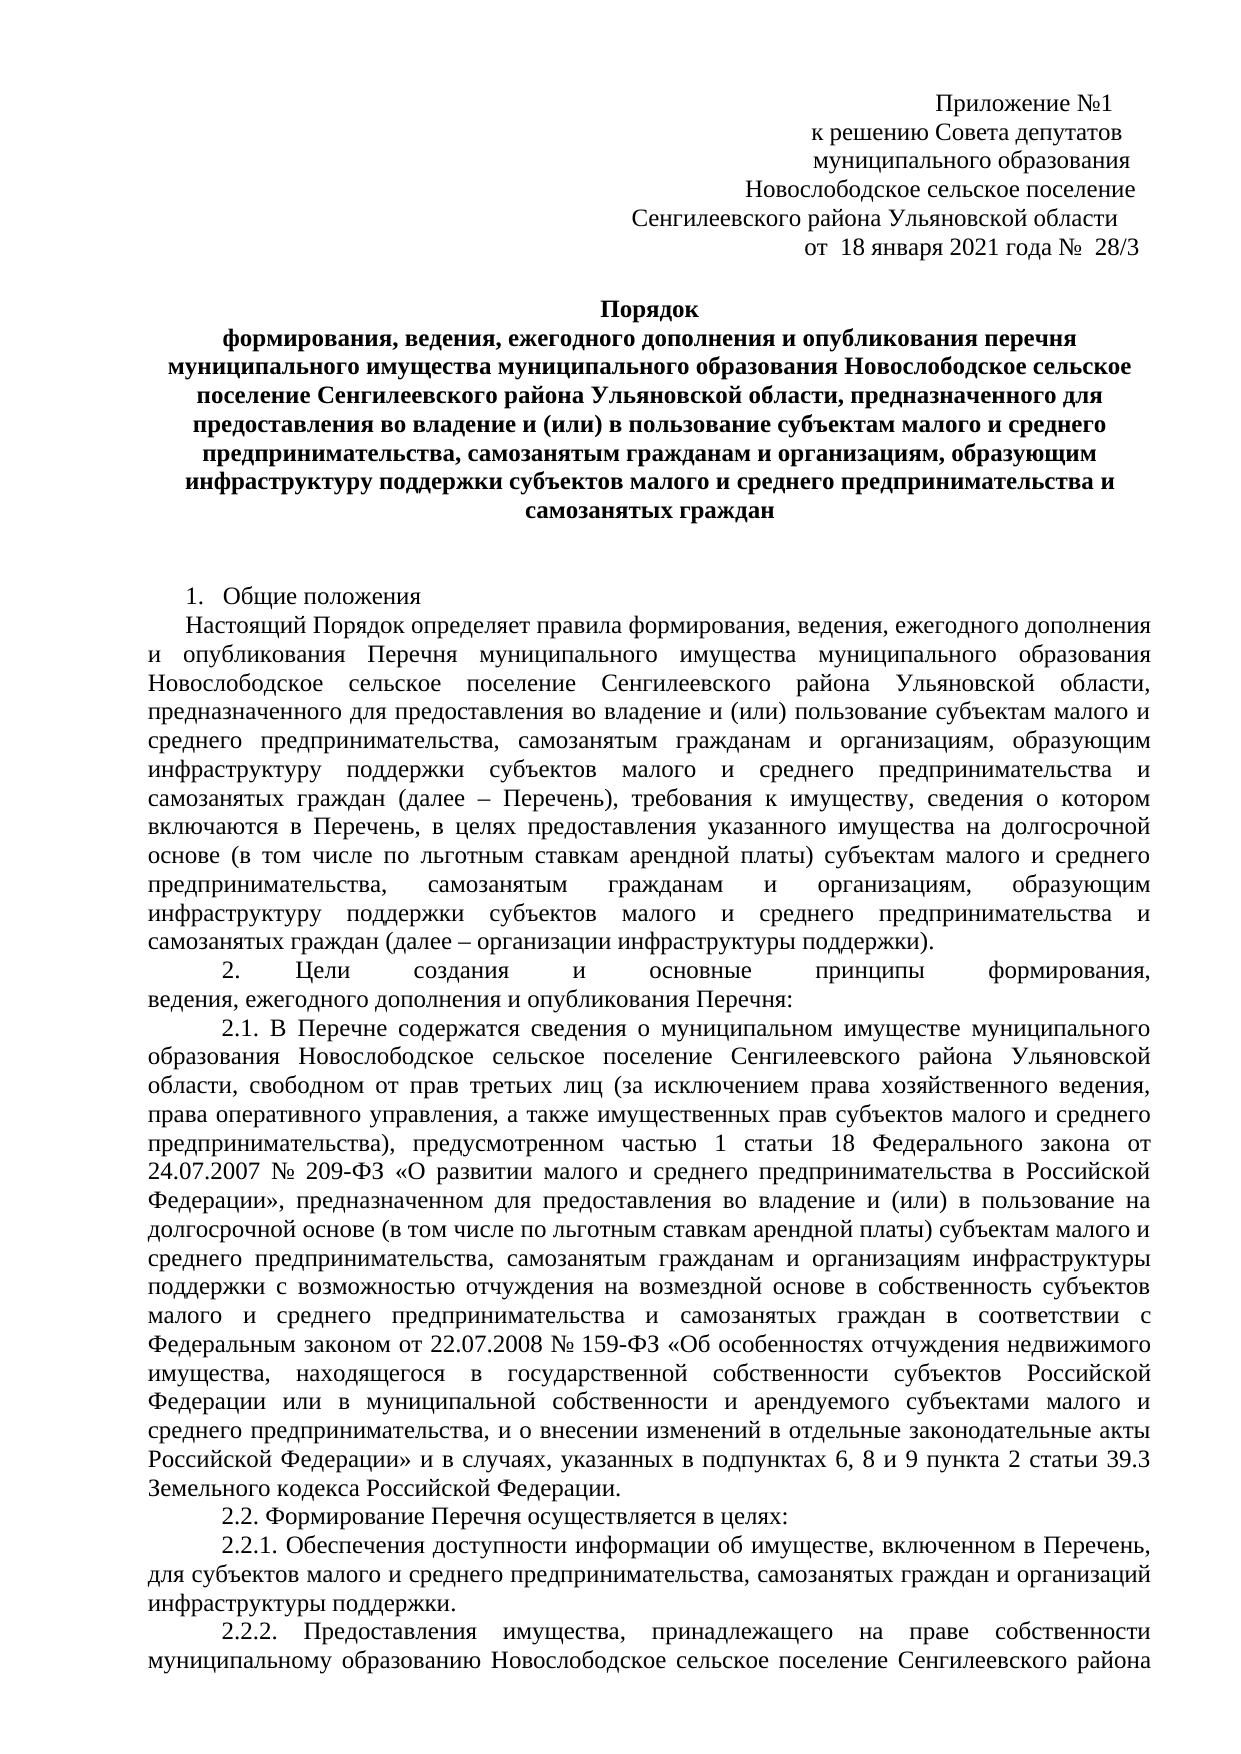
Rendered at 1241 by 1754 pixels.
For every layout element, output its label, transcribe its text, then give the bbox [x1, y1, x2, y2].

text формирования, ведения, ежегодного дополнения и опубликования перечня муниципального имущества муниципального образования Новослободское сельское поселение Сенгилеевского района Ульяновской области, предназначенного для предоставления во владение и (или) в пользование субъектам малого и среднего предпринимательства, самозанятым гражданам и организациям, образующим инфраструктуру поддержки субъектов малого и среднего предпринимательства и самозанятых граждан [148, 323, 1152, 524]
text 2.2. Формирование Перечня осуществляется в целях: [148, 1501, 1152, 1530]
text к решению Совета депутатов [148, 117, 1152, 145]
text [148, 1616, 1152, 1674]
text муниципального образования [148, 145, 1152, 174]
text Настоящий Порядок определяет правила формирования, ведения, ежегодного дополнения и опубликования Перечня муниципального имущества муниципального образования Новослободское сельское поселение Сенгилеевского района Ульяновской области, предназначенного для предоставления во владение и (или) пользование субъектам малого и среднего предпринимательства, самозанятым гражданам и организациям, образующим инфраструктуру поддержки субъектов малого и среднего предпринимательства и самозанятых граждан (далее – Перечень), требования к имуществу, сведения о котором включаются в Перечень, в целях предоставления указанного имущества на долгосрочной основе (в том числе по льготным ставкам арендной платы) субъектам малого и среднего предпринимательства, самозанятым гражданам и организациям, образующим инфраструктуру поддержки субъектов малого и среднего предпринимательства и самозанятых граждан (далее – организации инфраструктуры поддержки). [148, 610, 1152, 955]
text Сенгилеевского района Ульяновской области [148, 203, 1152, 232]
text Порядок [148, 294, 1152, 323]
list Цели создания и основные принципы формирования, ведения, ежегодного дополнения и опубликования Перечня: [148, 955, 1152, 1013]
text Новослободское сельское поселение [148, 174, 1152, 203]
text от 18 января 2021 года № 28/3 [148, 232, 1152, 260]
text 2.2.1. Обеспечения доступности информации об имуществе, включенном в Перечень, для субъектов малого и среднего предпринимательства, самозанятых граждан и организаций инфраструктуры поддержки. [148, 1530, 1152, 1616]
text 2.1. В Перечне содержатся сведения о муниципальном имуществе муниципального образования Новослободское сельское поселение Сенгилеевского района Ульяновской области, свободном от прав третьих лиц (за исключением права хозяйственного ведения, права оперативного управления, а также имущественных прав субъектов малого и среднего предпринимательства), предусмотренном частью 1 статьи 18 Федерального закона от 24.07.2007 № 209-ФЗ «О развитии малого и среднего предпринимательства в Российской Федерации», предназначенном для предоставления во владение и (или) в пользование на долгосрочной основе (в том числе по льготным ставкам арендной платы) субъектам малого и среднего предпринимательства, самозанятым гражданам и организациям инфраструктуры поддержки с возможностью отчуждения на возмездной основе в собственность субъектов малого и среднего предпринимательства и самозанятых граждан в соответствии с Федеральным законом от 22.07.2008 № 159-ФЗ «Об особенностях отчуждения недвижимого имущества, находящегося в государственной собственности субъектов Российской Федерации или в муниципальной собственности и арендуемого субъектами малого и среднего предпринимательства, и о внесении изменений в отдельные законодательные акты Российской Федерации» и в случаях, указанных в подпунктах 6, 8 и 9 пункта 2 статьи 39.3 Земельного кодекса Российской Федерации. [148, 1013, 1152, 1501]
list Общие положения [185, 581, 1152, 610]
text Приложение №1 [148, 88, 1152, 117]
